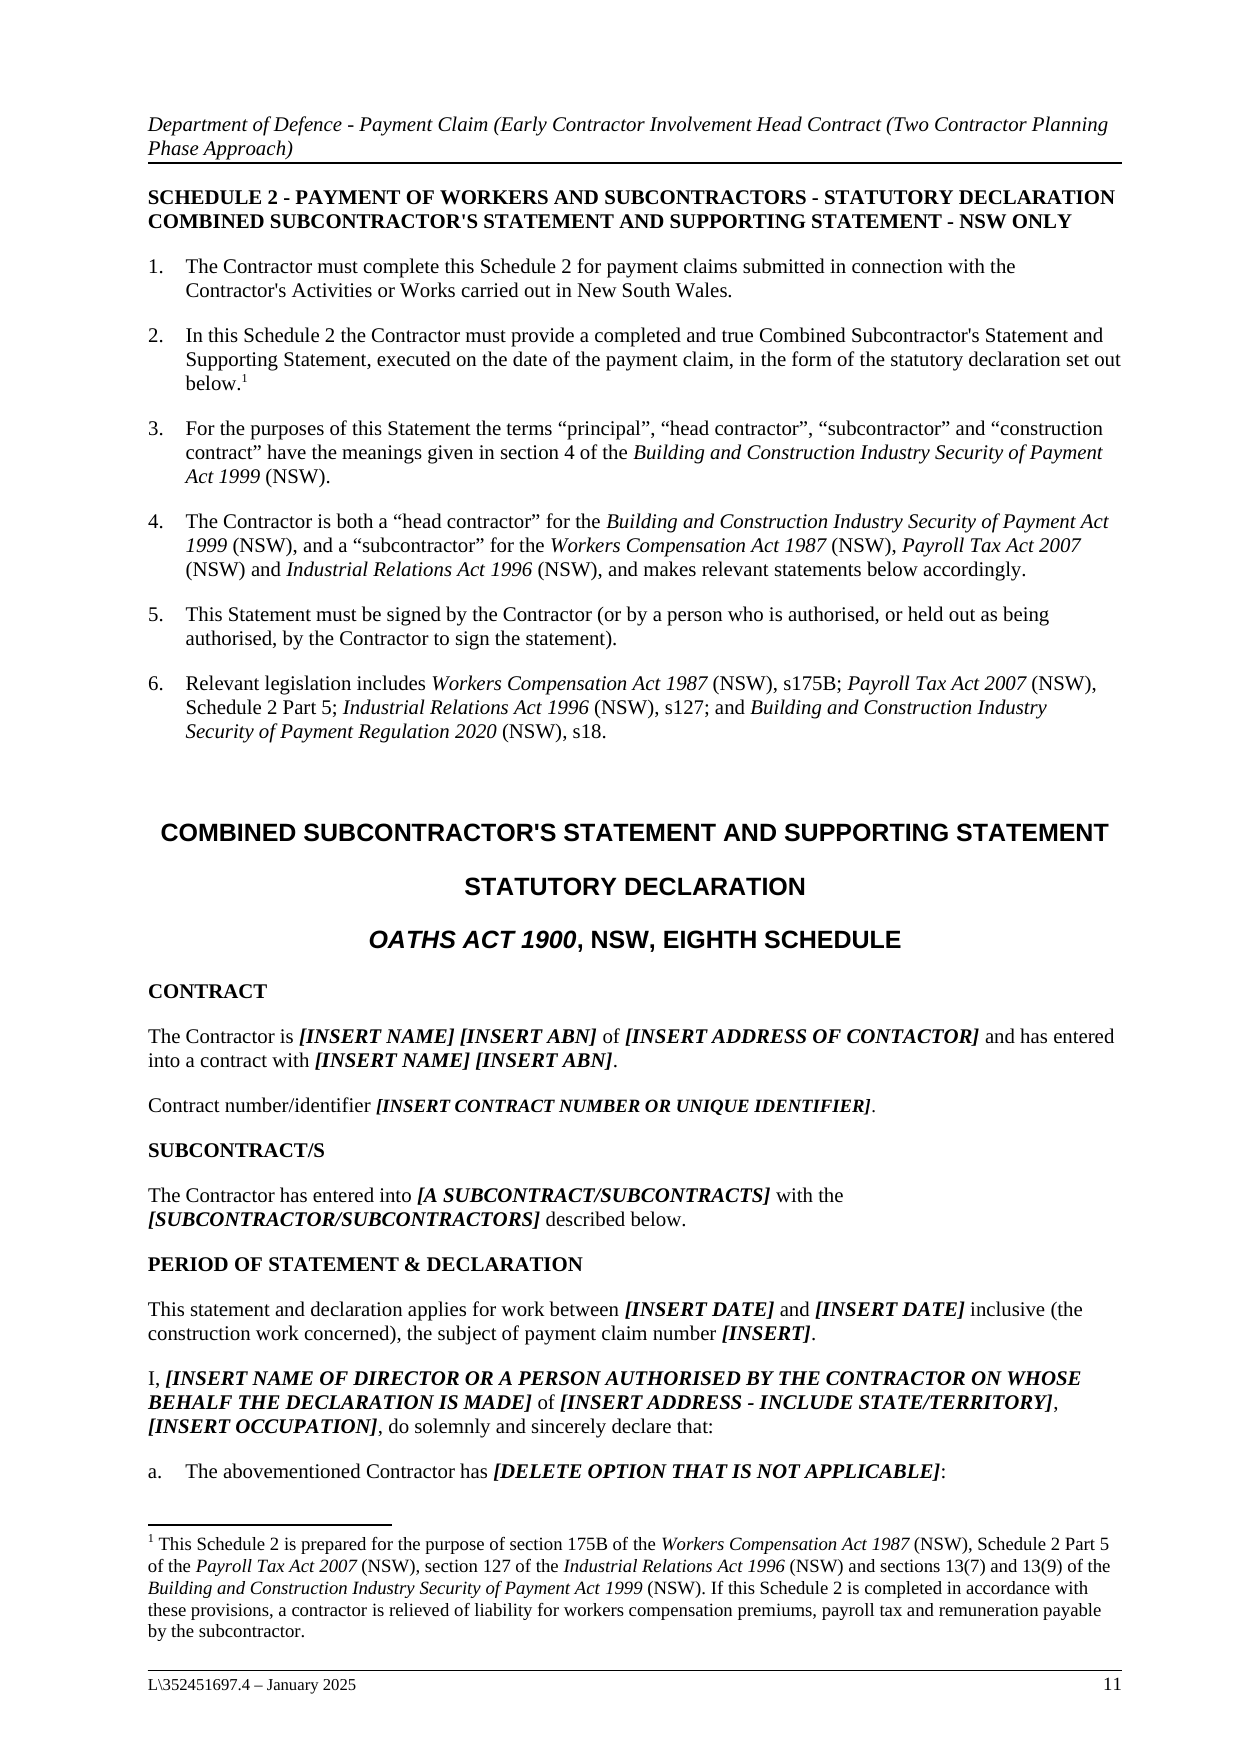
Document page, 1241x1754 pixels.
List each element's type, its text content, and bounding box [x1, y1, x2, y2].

text SUBCONTRACT/S [148, 1138, 1122, 1162]
list In this Schedule 2 the Contractor must provide a completed and true Combined Subcontractor's Statement and Supporting Statement, executed on the date of the payment claim, in the form of the statutory declaration set out below. [148, 323, 1122, 395]
list The Contractor must complete this Schedule 2 for payment claims submitted in connection with the Contractor's Activities or Works carried out in New South Wales. [148, 254, 1122, 302]
text I, [INSERT NAME OF DIRECTOR OR A PERSON AUTHORISED BY THE CONTRACTOR ON WHOSE BEHALF THE DECLARATION IS MADE] of [INSERT ADDRESS - INCLUDE STATE/TERRITORY], [INSERT OCCUPATION], do solemnly and sincerely declare that: [148, 1366, 1122, 1438]
list This Statement must be signed by the Contractor (or by a person who is authorised, or held out as being authorised, by the Contractor to sign the statement). [148, 602, 1122, 650]
subtitle OATHS ACT 1900, NSW, EIGHTH SCHEDULE [148, 926, 1122, 954]
list The Contractor is both a “head contractor” for the Building and Construction Industry Security of Payment Act 1999 (NSW), and a “subcontractor” for the Workers Compensation Act 1987 (NSW), Payroll Tax Act 2007 (NSW) and Industrial Relations Act 1996 (NSW), and makes relevant statements below accordingly. [148, 509, 1122, 581]
list Relevant legislation includes Workers Compensation Act 1987 (NSW), s175B; Payroll Tax Act 2007 (NSW), Schedule 2 Part 5; Industrial Relations Act 1996 (NSW), s127; and Building and Construction Industry Security of Payment Regulation 2020 (NSW), s18. [148, 671, 1122, 743]
list The abovementioned Contractor has [DELETE OPTION THAT IS NOT APPLICABLE]: [148, 1459, 1122, 1483]
text This statement and declaration applies for work between [INSERT DATE] and [INSERT DATE] inclusive (the construction work concerned), the subject of payment claim number [INSERT]. [148, 1297, 1122, 1345]
text The Contractor has entered into [A SUBCONTRACT/SUBCONTRACTS] with the [SUBCONTRACTOR/SUBCONTRACTORS] described below. [148, 1183, 1122, 1231]
text PERIOD OF STATEMENT & DECLARATION [148, 1252, 1122, 1276]
text CONTRACT [148, 979, 1122, 1003]
text Contract number/identifier [INSERT CONTRACT NUMBER OR UNIQUE IDENTIFIER]. [148, 1093, 1122, 1117]
subtitle COMBINED SUBCONTRACTOR'S STATEMENT AND SUPPORTING STATEMENT [148, 818, 1122, 847]
text The Contractor is [INSERT NAME] [INSERT ABN] of [INSERT ADDRESS OF CONTACTOR] and has entered into a contract with [INSERT NAME] [INSERT ABN]. [148, 1024, 1122, 1072]
list For the purposes of this Statement the terms “principal”, “head contractor”, “subcontractor” and “construction contract” have the meanings given in section 4 of the Building and Construction Industry Security of Payment Act 1999 (NSW). [148, 416, 1122, 488]
subtitle STATUTORY DECLARATION [148, 872, 1122, 901]
text SCHEDULE 2 - PAYMENT OF WORKERS AND SUBCONTRACTORS - STATUTORY DECLARATION COMBINED SUBCONTRACTOR'S STATEMENT AND SUPPORTING STATEMENT - NSW ONLY [148, 185, 1122, 233]
